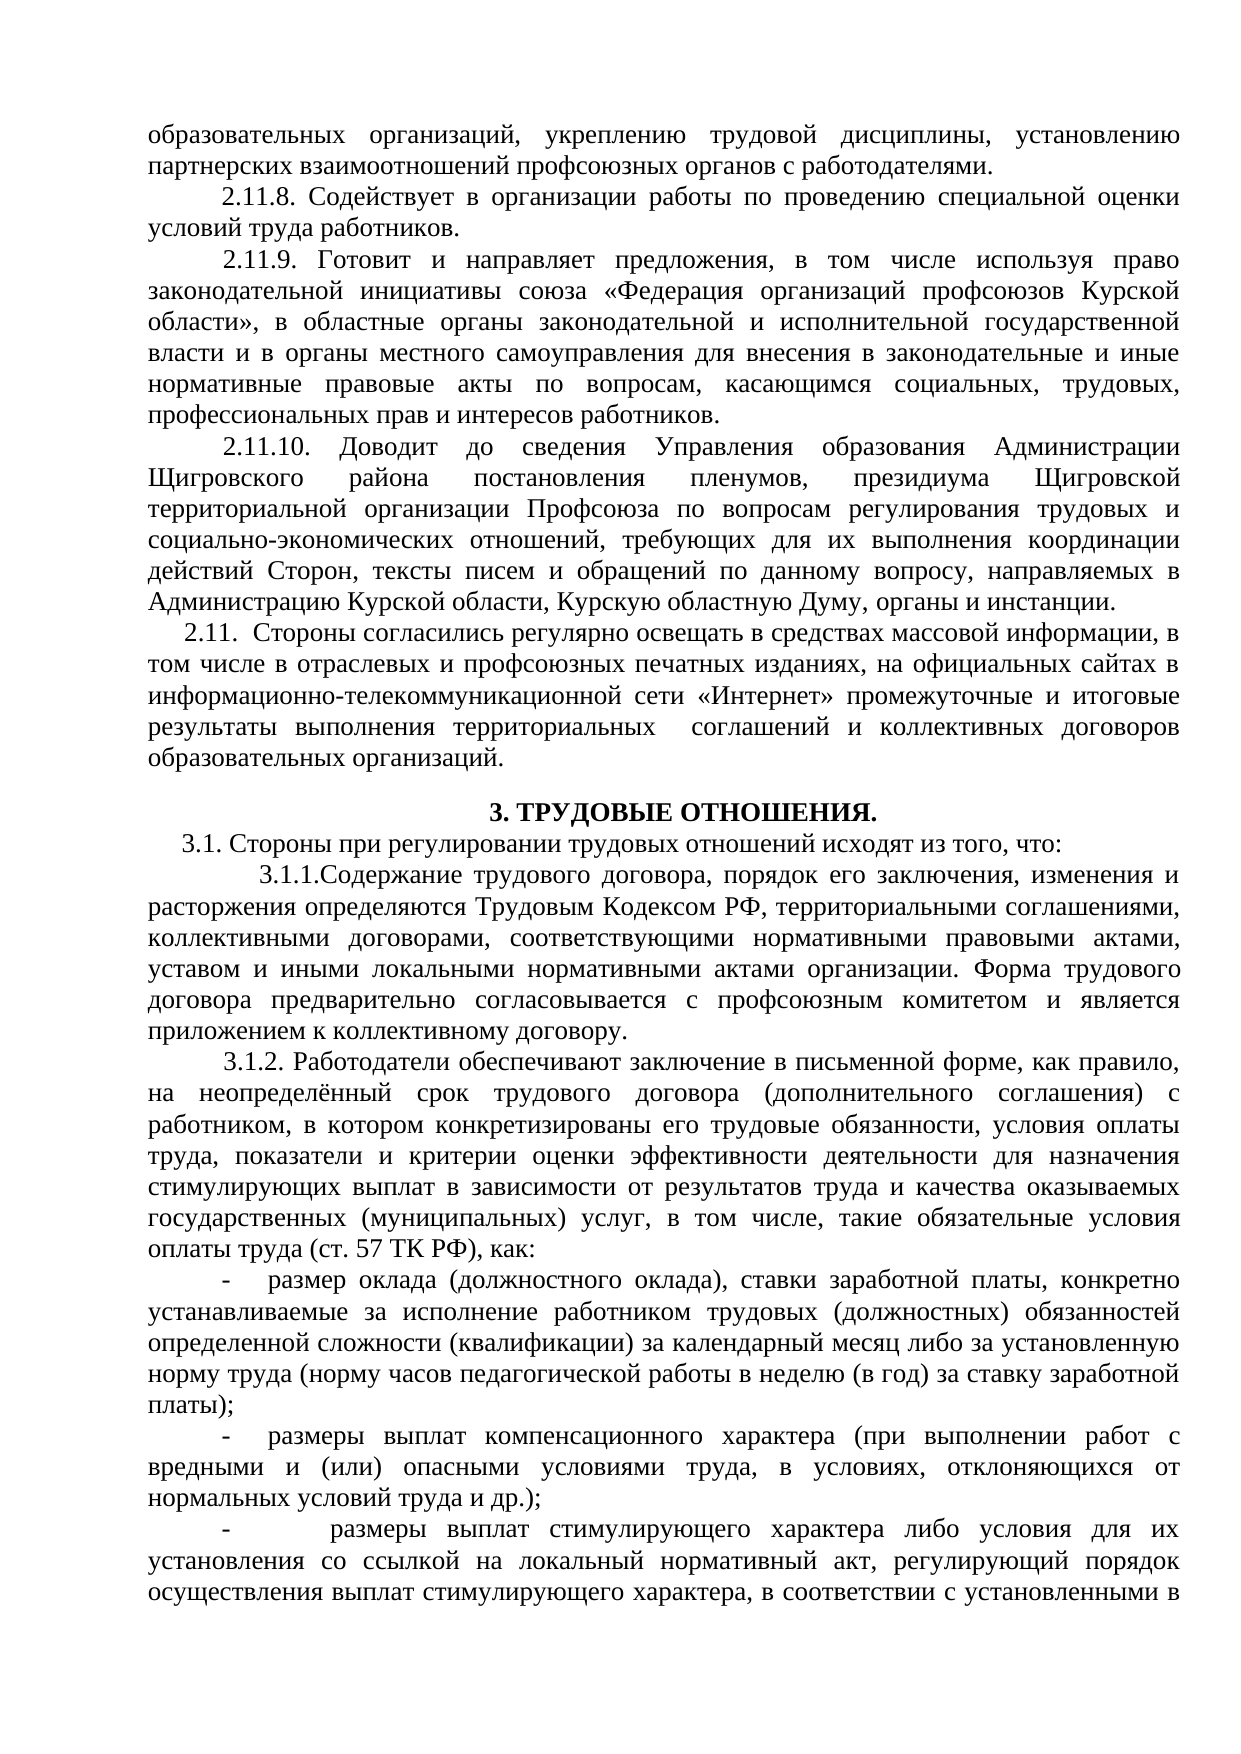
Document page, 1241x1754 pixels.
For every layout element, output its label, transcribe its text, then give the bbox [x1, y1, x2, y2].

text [148, 118, 1181, 180]
text 3.1.2. Работодатели обеспечивают заключение в письменной форме, как правило, на неопределённый срок трудового договора (дополнительного соглашения) с работником, в котором конкретизированы его трудовые обязанности, условия оплаты труда, показатели и критерии оценки эффективности деятельности для назначения стимулирующих выплат в зависимости от результатов труда и качества оказываемых государственных (муниципальных) услуг, в том числе, такие обязательные условия оплаты труда (ст. 57 ТК РФ), как: [148, 1045, 1181, 1263]
text 2.11.9. Готовит и направляет предложения, в том числе используя право законодательной инициативы союза «Федерация организаций профсоюзов Курской области», в областные органы законодательной и исполнительной государственной власти и в органы местного самоуправления для внесения в законодательные и иные нормативные правовые акты по вопросам, касающимся социальных, трудовых, профессиональных прав и интересов работников. [148, 243, 1181, 429]
text 3. ТРУДОВЫЕ ОТНОШЕНИЯ. [148, 796, 1181, 827]
text 2.11.10. Доводит до сведения Управления образования Администрации Щигровского района постановления пленумов, президиума Щигровской территориальной организации Профсоюза по вопросам регулирования трудовых и социально-экономических отношений, требующих для их выполнения координации действий Сторон, тексты писем и обращений по данному вопросу, направляемых в Администрацию Курской области, Курскую областную Думу, органы и инстанции. [148, 429, 1181, 616]
text 3.1. Стороны при регулировании трудовых отношений исходят из того, что: [148, 827, 1181, 858]
text 3.1.1.Содержание трудового договора, порядок его заключения, изменения и расторжения определяются Трудовым Кодексом РФ, территориальными соглашениями, коллективными договорами, соответствующими нормативными правовыми актами, уставом и иными локальными нормативными актами организации. Форма трудового договора предварительно согласовывается с профсоюзным комитетом и является приложением к коллективному договору. [148, 858, 1181, 1045]
text - размер оклада (должностного оклада), ставки заработной платы, конкретно устанавливаемые за исполнение работником трудовых (должностных) обязанностей определенной сложности (квалификации) за календарный месяц либо за установленную норму труда (норму часов педагогической работы в неделю (в год) за ставку заработной платы); [148, 1263, 1181, 1419]
text - размеры выплат компенсационного характера (при выполнении работ с вредными и (или) опасными условиями труда, в условиях, отклоняющихся от нормальных условий труда и др.); [148, 1419, 1181, 1513]
text 2.11.8. Содействует в организации работы по проведению специальной оценки условий труда работников. [148, 180, 1181, 243]
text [148, 1513, 1181, 1606]
text 2.11. Стороны согласились регулярно освещать в средствах массовой информации, в том числе в отраслевых и профсоюзных печатных изданиях, на официальных сайтах в информационно-телекоммуникационной сети «Интернет» промежуточные и итоговые результаты выполнения территориальных соглашений и коллективных договоров образовательных организаций. [148, 616, 1181, 772]
